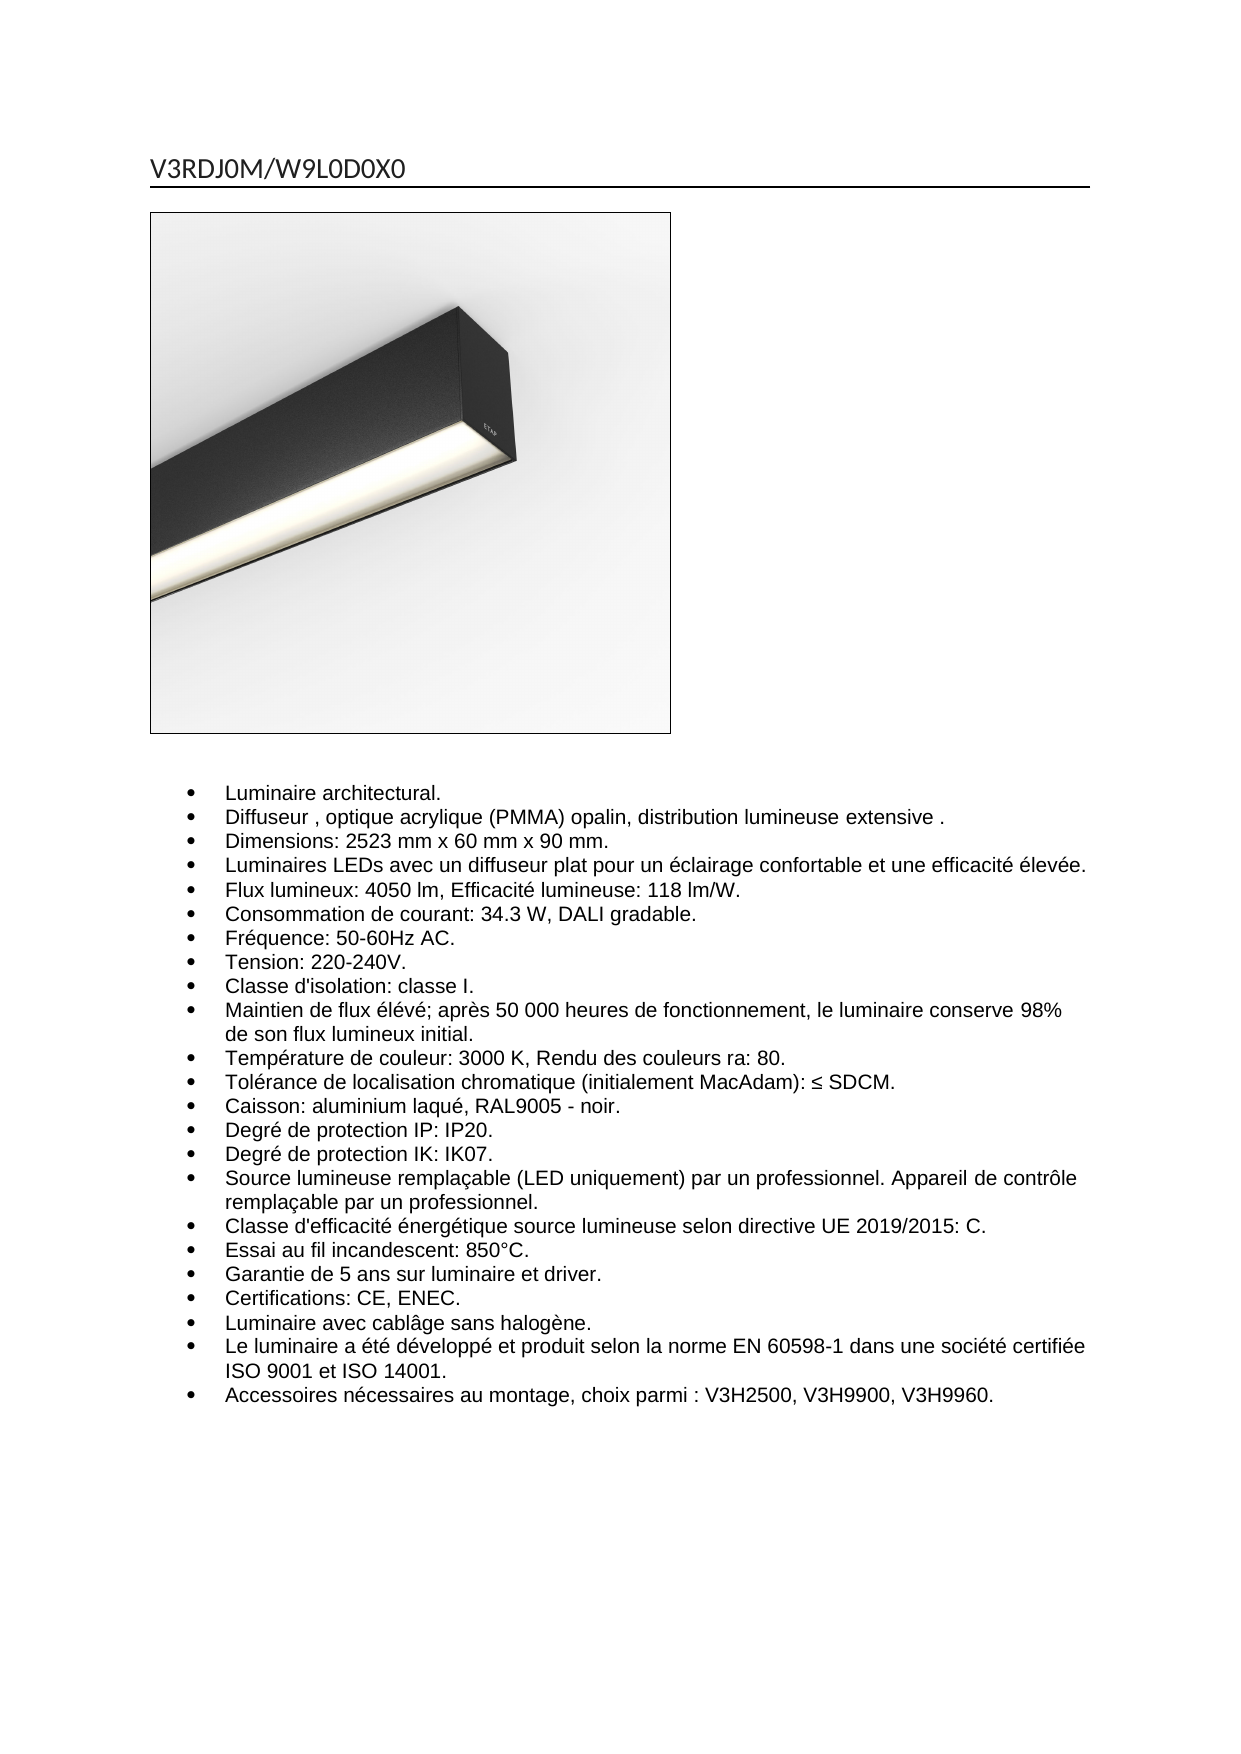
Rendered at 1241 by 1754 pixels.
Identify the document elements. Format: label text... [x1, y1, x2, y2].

list Tension: 220-240V. [187, 949, 1090, 974]
list Degré de protection IK: IK07. [187, 1142, 1090, 1166]
text V3RDJ0M/W9L0D0X0 [150, 150, 1090, 186]
list Maintien de flux élévé; après 50 000 heures de fonctionnement, le luminaire conserve 98% de son flux lumineux initial. [187, 998, 1090, 1046]
picture [151, 213, 670, 733]
list Diffuseur , optique acrylique (PMMA) opalin, distribution lumineuse extensive . [187, 805, 1090, 829]
list Luminaire architectural. [187, 781, 1090, 805]
list Fréquence: 50-60Hz AC. [187, 926, 1090, 949]
list Luminaires LEDs avec un diffuseur plat pour un éclairage confortable et une efficacité élevée. [187, 853, 1090, 877]
list Essai au fil incandescent: 850°C. [187, 1238, 1090, 1262]
list Caisson: aluminium laqué, RAL9005 - noir. [187, 1094, 1090, 1118]
list Classe d'efficacité énergétique source lumineuse selon directive UE 2019/2015: C. [187, 1214, 1090, 1238]
list Luminaire avec cablâge sans halogène. [187, 1310, 1090, 1334]
list Accessoires nécessaires au montage, choix parmi : V3H2500, V3H9900, V3H9960. [187, 1382, 1090, 1406]
list Source lumineuse remplaçable (LED uniquement) par un professionnel. Appareil de contrôle remplaçable par un professionnel. [187, 1166, 1090, 1214]
list Degré de protection IP: IP20. [187, 1118, 1090, 1142]
list Le luminaire a été développé et produit selon la norme EN 60598-1 dans une société certifiée ISO 9001 et ISO 14001. [187, 1334, 1090, 1382]
list Consommation de courant: 34.3 W, DALI gradable. [187, 901, 1090, 926]
list Classe d'isolation: classe I. [187, 974, 1090, 998]
list Température de couleur: 3000 K, Rendu des couleurs ra: 80. [187, 1046, 1090, 1070]
list Garantie de 5 ans sur luminaire et driver. [187, 1262, 1090, 1286]
list Certifications: CE, ENEC. [187, 1286, 1090, 1310]
list Flux lumineux: 4050 lm, Efficacité lumineuse: 118 lm/W. [187, 877, 1090, 901]
list Tolérance de localisation chromatique (initialement MacAdam): ≤ SDCM. [187, 1070, 1090, 1094]
list Dimensions: 2523 mm x 60 mm x 90 mm. [187, 829, 1090, 853]
